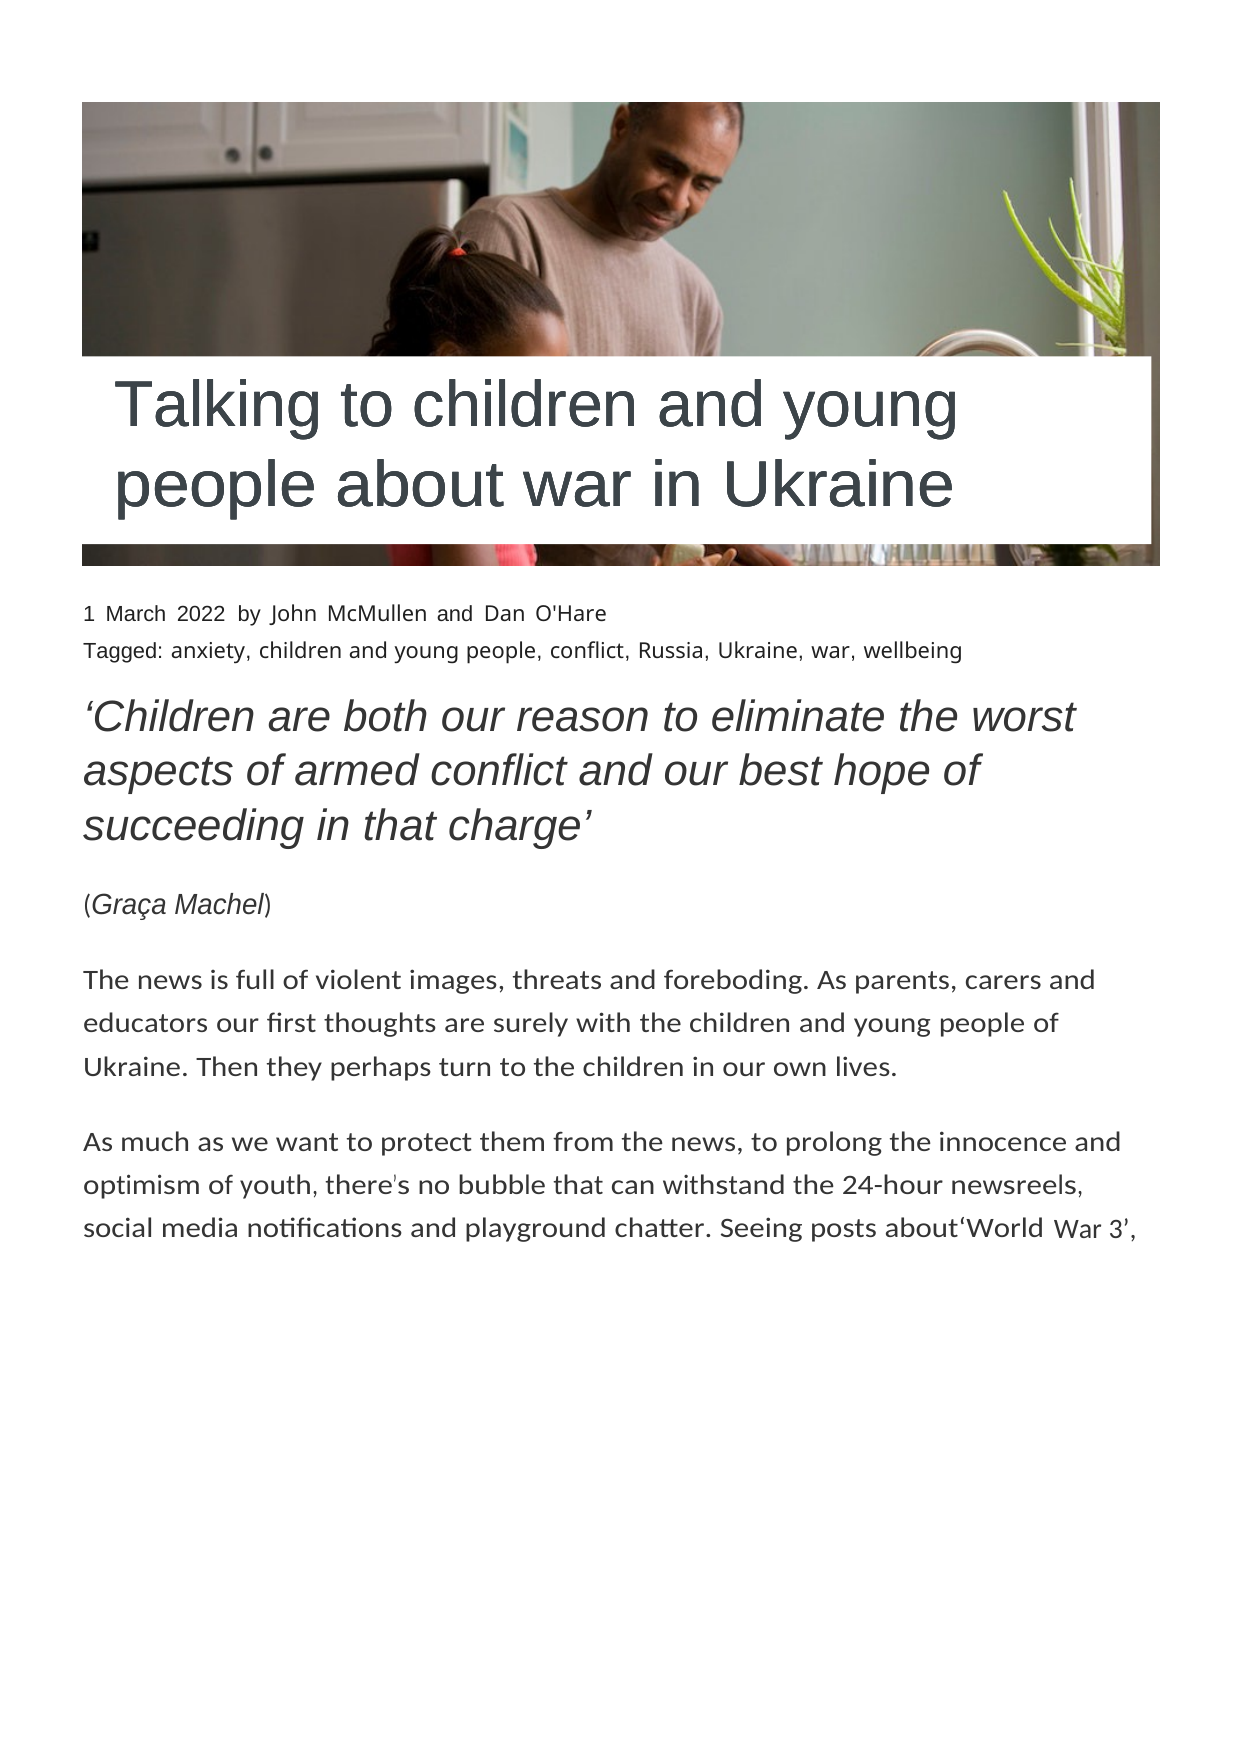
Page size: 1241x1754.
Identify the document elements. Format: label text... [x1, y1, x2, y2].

text ‘Children are both our reason to eliminate the worst aspects of armed conflict and our best hope of succeeding in that charge’ [83, 691, 1194, 849]
text Tagged: anxiety, children and young people, conflict, Russia, Ukraine, war, wellbeing [83, 635, 1194, 665]
picture [82, 102, 1160, 566]
text The news is full of violent images, threats and foreboding. As parents, carers and educators our first thoughts are surely with the children and young people of Ukraine. Then they perhaps turn to the children in our own lives. [83, 962, 1096, 1083]
text As much as we want to protect them from the news, to prolong the innocence and optimism of youth, there’s no bubble that can withstand the 24-hour newsreels, [83, 1123, 1194, 1201]
text 1 March 2022 by John McMullen and Dan O'Hare [83, 598, 1194, 628]
text social media notifications and playground chatter. Seeing posts about‘World [83, 1210, 1051, 1245]
subtitle (Graça Machel) [83, 887, 1194, 921]
